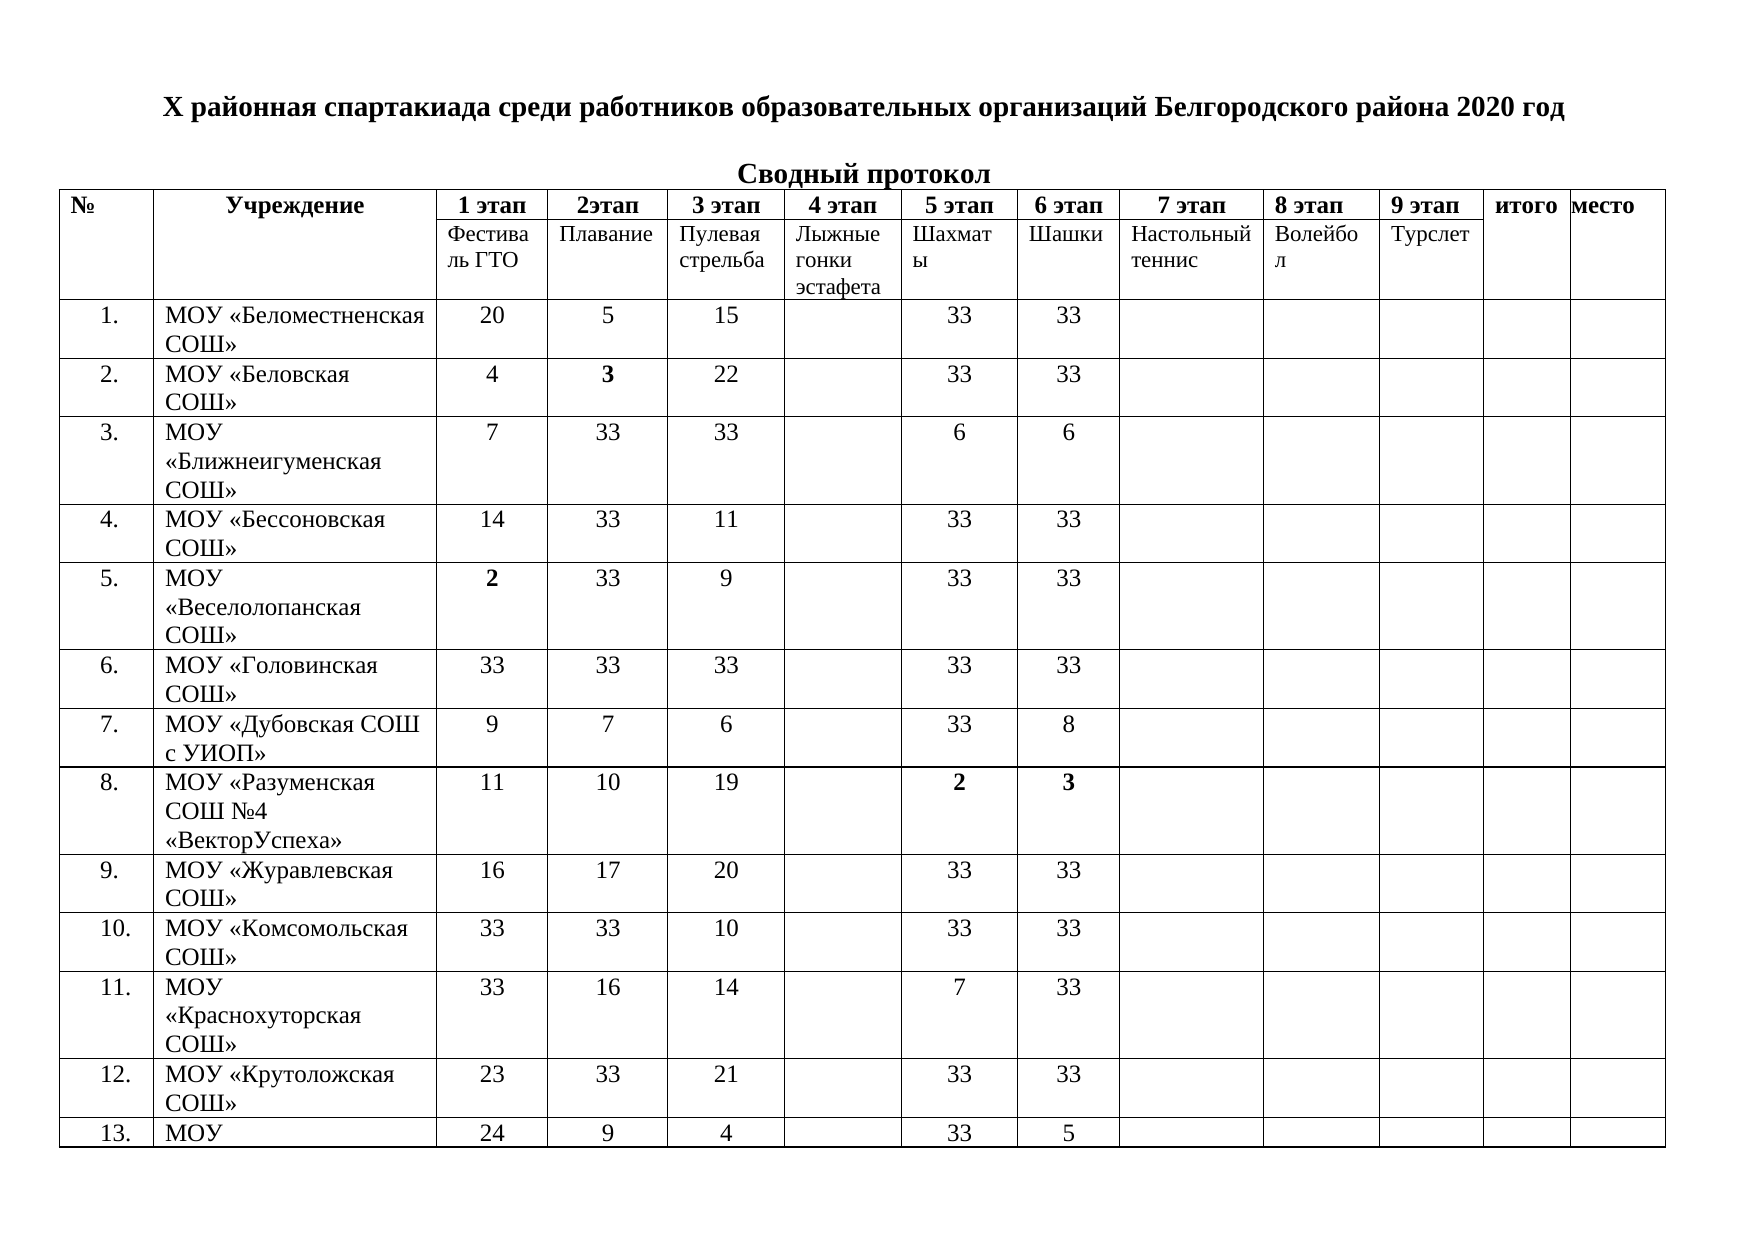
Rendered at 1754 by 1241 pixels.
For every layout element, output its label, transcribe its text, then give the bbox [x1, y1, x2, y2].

table_cell 14 [668, 972, 784, 1058]
table_cell [1380, 972, 1483, 1058]
table_cell 16 [437, 855, 547, 912]
table_cell 33 [902, 300, 1017, 358]
table_cell [1380, 709, 1483, 766]
table_cell Фестиваль ГТО [437, 220, 547, 299]
table_cell 9 [437, 709, 547, 766]
table_cell [1571, 1118, 1665, 1146]
table_cell [1264, 768, 1379, 854]
table_cell МОУ «Журавлевская СОШ» [154, 855, 436, 912]
table_cell МОУ «Беловская СОШ» [154, 359, 436, 416]
table_cell [1571, 563, 1665, 649]
table_cell 33 [1018, 972, 1119, 1058]
table_cell [1120, 768, 1263, 854]
table_cell [1484, 1118, 1570, 1146]
table_header 1 этап [437, 190, 547, 219]
table_cell МОУ «Головинская СОШ» [154, 650, 436, 708]
table_cell [1264, 359, 1379, 416]
table_cell [1380, 768, 1483, 854]
table_cell МОУ «Комсомольская СОШ» [154, 913, 436, 971]
table_cell МОУ «Краснохуторская СОШ» [154, 972, 436, 1058]
table_cell 19 [668, 768, 784, 854]
table_cell 33 [548, 913, 667, 971]
table_cell [785, 709, 901, 766]
table_cell [1571, 855, 1665, 912]
table_cell [1484, 563, 1570, 649]
table_cell 33 [548, 505, 667, 562]
table_cell 33 [548, 563, 667, 649]
table_cell [1120, 1059, 1263, 1117]
table_cell [1484, 709, 1570, 766]
table_cell 8 [1018, 709, 1119, 766]
table_cell 33 [1018, 563, 1119, 649]
table_header 6 этап [1018, 190, 1119, 219]
table_cell Плавание [548, 220, 667, 299]
table_cell [785, 650, 901, 708]
table_cell [785, 359, 901, 416]
table_cell [60, 855, 153, 912]
table_cell [1571, 913, 1665, 971]
table_cell [1380, 505, 1483, 562]
table_cell [60, 359, 153, 416]
table_cell [1571, 650, 1665, 708]
table_cell [1571, 300, 1665, 358]
table_cell [1380, 650, 1483, 708]
table_cell 20 [437, 300, 547, 358]
table_cell 33 [902, 563, 1017, 649]
table_cell [1484, 359, 1570, 416]
table_cell [60, 709, 153, 766]
table_cell [60, 505, 153, 562]
table_cell 17 [548, 855, 667, 912]
table_cell [1120, 563, 1263, 649]
table_cell 6 [668, 709, 784, 766]
table_cell [785, 300, 901, 358]
table_cell 7 [902, 972, 1017, 1058]
table_cell 33 [1018, 855, 1119, 912]
table_cell [785, 855, 901, 912]
table_cell МОУ «Дубовская СОШ с УИОП» [154, 709, 436, 766]
table_cell [1264, 417, 1379, 503]
table_cell 33 [668, 417, 784, 503]
table_cell Шахматы [902, 220, 1017, 299]
table_cell [1571, 768, 1665, 854]
table_cell Шашки [1018, 220, 1119, 299]
table_cell [1484, 300, 1570, 358]
table_cell [1264, 913, 1379, 971]
table_cell [785, 563, 901, 649]
table_cell 33 [437, 913, 547, 971]
table_cell Пулевая стрельба [668, 220, 784, 299]
table_cell 33 [1018, 505, 1119, 562]
table_cell [1380, 1059, 1483, 1117]
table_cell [154, 1118, 436, 1146]
table_cell [785, 505, 901, 562]
table_cell [1484, 855, 1570, 912]
table_header 9 этап [1380, 190, 1483, 219]
table_cell [1380, 563, 1483, 649]
table_header 8 этап [1264, 190, 1379, 219]
table_cell [60, 650, 153, 708]
table_header 4 этап [785, 190, 901, 219]
table_cell 2 [437, 563, 547, 649]
table_cell [1264, 563, 1379, 649]
table_cell [1264, 650, 1379, 708]
table_cell МОУ «Крутоложская СОШ» [154, 1059, 436, 1117]
table_cell [60, 417, 153, 503]
table_cell 33 [902, 855, 1017, 912]
table_cell 10 [548, 768, 667, 854]
table_cell [1264, 709, 1379, 766]
table_cell [60, 1059, 153, 1117]
table_cell 6 [1018, 417, 1119, 503]
table_cell МОУ «Бессоновская СОШ» [154, 505, 436, 562]
table_cell 14 [437, 505, 547, 562]
table_cell [1484, 505, 1570, 562]
table_cell [1264, 855, 1379, 912]
table_cell [1571, 417, 1665, 503]
table_cell [1120, 972, 1263, 1058]
table_cell [1571, 359, 1665, 416]
table_cell 33 [1018, 650, 1119, 708]
table_cell 33 [668, 650, 784, 708]
table_cell 33 [1018, 1059, 1119, 1117]
table_cell [1264, 1059, 1379, 1117]
table_cell 15 [668, 300, 784, 358]
table_cell 33 [548, 650, 667, 708]
table_cell [1484, 417, 1570, 503]
table_cell [1120, 505, 1263, 562]
table_cell [1380, 359, 1483, 416]
table_cell [1120, 650, 1263, 708]
table_cell [1484, 972, 1570, 1058]
table_cell 33 [902, 650, 1017, 708]
table_cell [1484, 1059, 1570, 1117]
table_cell 10 [668, 913, 784, 971]
table_cell [1264, 300, 1379, 358]
table_cell 33 [437, 972, 547, 1058]
table_cell 33 [902, 1118, 1017, 1146]
table_cell [1380, 1118, 1483, 1146]
table_cell [1571, 1059, 1665, 1117]
table_cell 33 [1018, 300, 1119, 358]
table_cell 33 [548, 417, 667, 503]
table_cell [1380, 913, 1483, 971]
table_cell 33 [437, 650, 547, 708]
table_cell [1120, 1118, 1263, 1146]
table_header 2этап [548, 190, 667, 219]
table_cell [60, 1118, 153, 1146]
table_cell 22 [668, 359, 784, 416]
table_cell 9 [548, 1118, 667, 1146]
table_cell [1264, 972, 1379, 1058]
table_cell 23 [437, 1059, 547, 1117]
table_cell [1484, 650, 1570, 708]
table_cell 20 [668, 855, 784, 912]
table_cell Лыжные гонки эстафета [785, 220, 901, 299]
table_cell 4 [668, 1118, 784, 1146]
table_cell [785, 972, 901, 1058]
table_cell [60, 972, 153, 1058]
table_cell [60, 300, 153, 358]
table_cell [60, 563, 153, 649]
table_cell [1120, 300, 1263, 358]
text X районная спартакиада среди работников образовательных организаций Белгородского района 2020 год [59, 89, 1668, 122]
table_cell 33 [548, 1059, 667, 1117]
table_cell [1571, 972, 1665, 1058]
table_cell [785, 913, 901, 971]
table_cell [1264, 1118, 1379, 1146]
table_header 3 этап [668, 190, 784, 219]
table_cell 33 [1018, 913, 1119, 971]
table_cell [1120, 855, 1263, 912]
text Сводный протокол [59, 156, 1668, 189]
table_cell [1120, 359, 1263, 416]
table_cell [1380, 417, 1483, 503]
table_cell [1380, 300, 1483, 358]
table_header место [1571, 190, 1665, 299]
table_cell 33 [902, 709, 1017, 766]
table_cell [785, 768, 901, 854]
table_cell [785, 1118, 901, 1146]
table_cell 33 [902, 1059, 1017, 1117]
table_cell [60, 913, 153, 971]
table_cell [1380, 855, 1483, 912]
table_cell 2 [902, 768, 1017, 854]
table_cell МОУ «Ближнеигуменская СОШ» [154, 417, 436, 503]
table_cell [1120, 709, 1263, 766]
table_header 5 этап [902, 190, 1017, 219]
table_cell 33 [1018, 359, 1119, 416]
table_cell 7 [437, 417, 547, 503]
table_cell 6 [902, 417, 1017, 503]
table_cell 5 [548, 300, 667, 358]
table_cell [1120, 913, 1263, 971]
table_cell 33 [902, 913, 1017, 971]
table_cell [1120, 417, 1263, 503]
table_cell 16 [548, 972, 667, 1058]
table_cell [785, 1059, 901, 1117]
table_cell МОУ «Беломестненская СОШ» [154, 300, 436, 358]
table_cell [1484, 913, 1570, 971]
table_cell 24 [437, 1118, 547, 1146]
table_cell 9 [668, 563, 784, 649]
table_header 7 этап [1120, 190, 1263, 219]
table_cell 21 [668, 1059, 784, 1117]
table_cell [1264, 505, 1379, 562]
table_cell 5 [1018, 1118, 1119, 1146]
table_cell Турслет [1380, 220, 1483, 299]
table_header № [60, 190, 153, 299]
table_cell 3 [1018, 768, 1119, 854]
table_cell [1571, 709, 1665, 766]
table_cell 33 [902, 505, 1017, 562]
table_header Учреждение [154, 190, 436, 299]
table_cell 33 [902, 359, 1017, 416]
table_cell Настольный теннис [1120, 220, 1263, 299]
table_cell 7 [548, 709, 667, 766]
table_cell Волейбол [1264, 220, 1379, 299]
table_cell МОУ «Разуменская СОШ №4 «ВекторУспеха» [154, 768, 436, 854]
table_header итого [1484, 190, 1570, 299]
table_cell [1571, 505, 1665, 562]
table_cell 3 [548, 359, 667, 416]
table_cell [1484, 768, 1570, 854]
table_cell 11 [437, 768, 547, 854]
table_cell 11 [668, 505, 784, 562]
table_cell [60, 768, 153, 854]
table_cell 4 [437, 359, 547, 416]
table_cell МОУ «Веселолопанская СОШ» [154, 563, 436, 649]
table_cell [785, 417, 901, 503]
